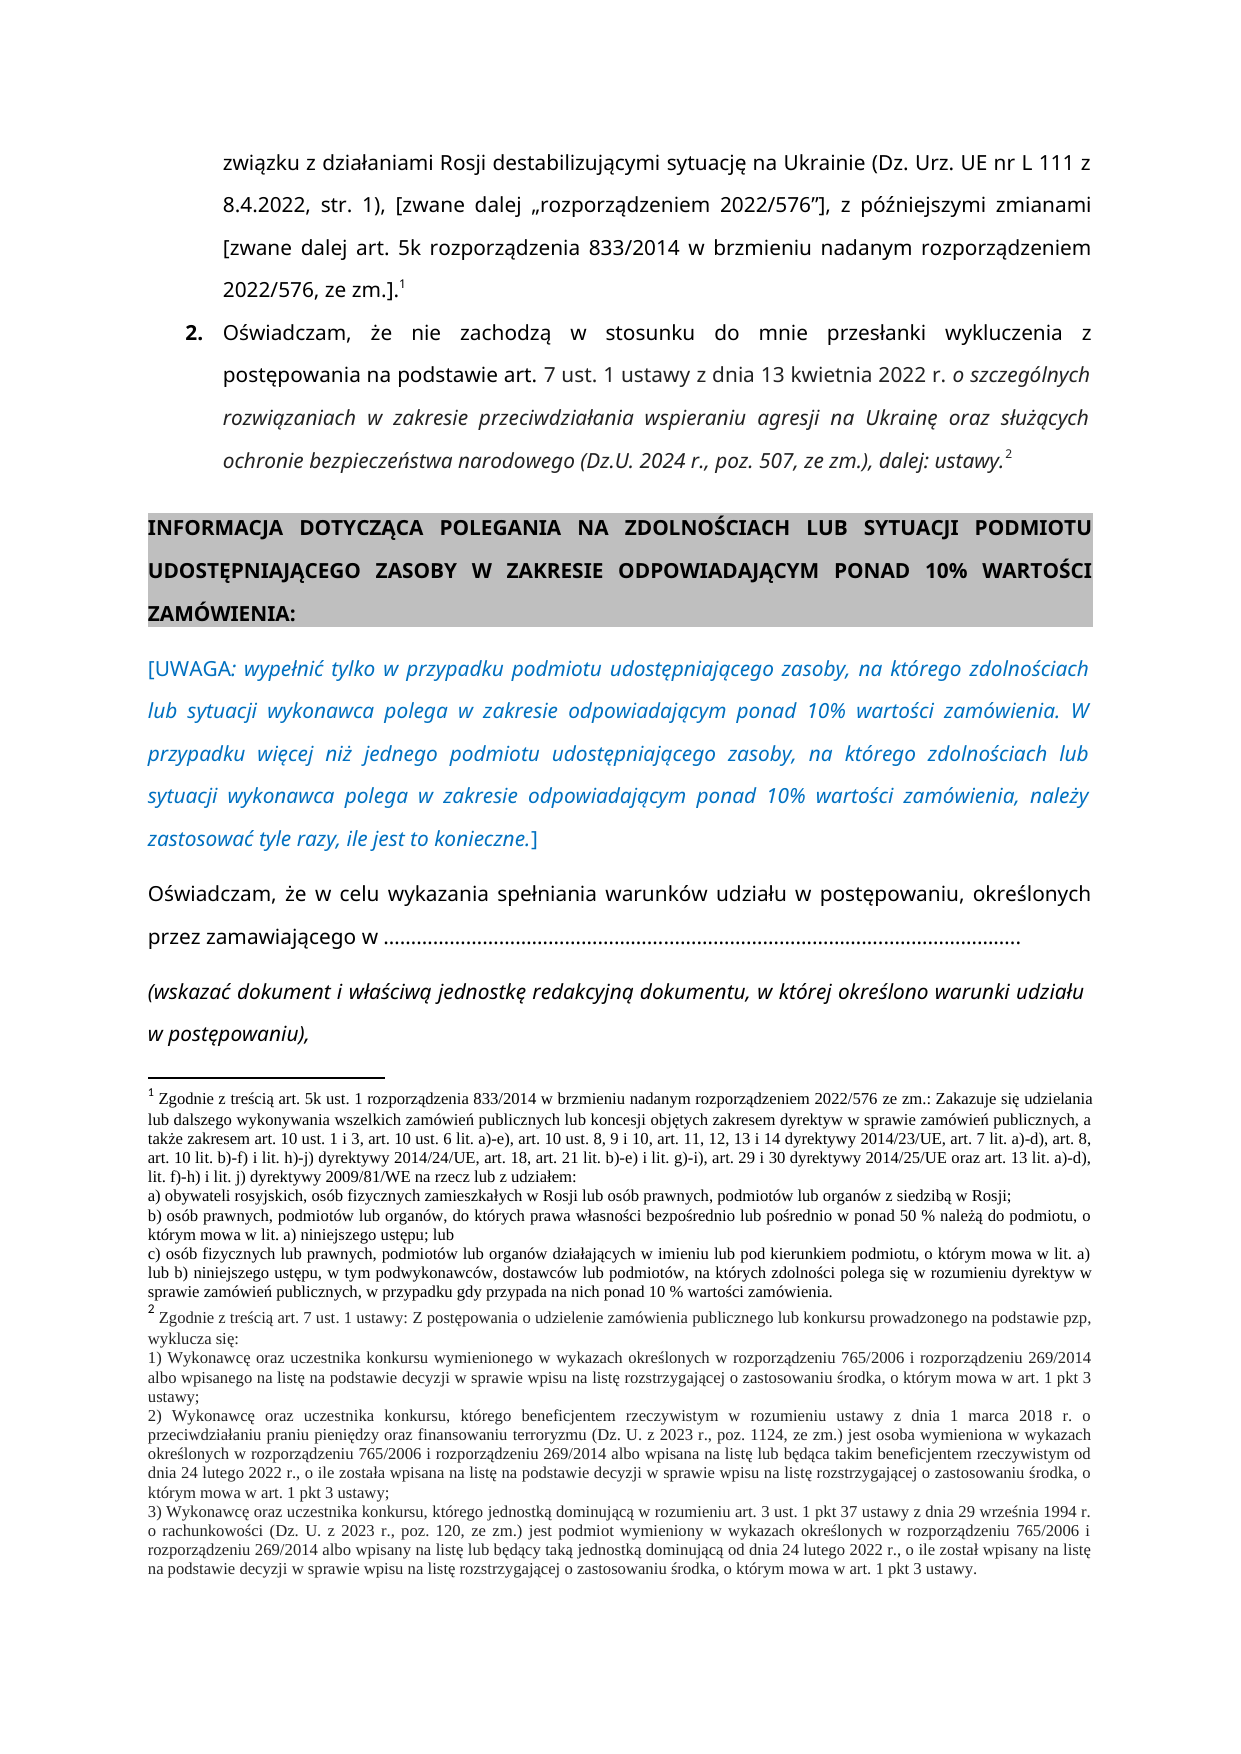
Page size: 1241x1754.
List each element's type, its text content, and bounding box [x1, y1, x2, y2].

list Oświadczam, że nie zachodzą w stosunku do mnie przesłanki wykluczenia z postępowania na podstawie art. 7 ust. 1 ustawy z dnia 13 kwietnia 2022 r. o szczególnych rozwiązaniach w zakresie przeciwdziałania wspieraniu agresji na Ukrainę oraz służących ochronie bezpieczeństwa narodowego (Dz.U. 2024 r., poz. 507, ze zm.), dalej: ustawy. [185, 318, 1093, 474]
text Oświadczam, że w celu wykazania spełniania warunków udziału w postępowaniu, określonych przez zamawiającego w ……………………………………………...………………………………...………………….. [148, 879, 1093, 950]
text [UWAGA: wypełnić tylko w przypadku podmiotu udostępniającego zasoby, na którego zdolnościach lub sytuacji wykonawca polega w zakresie odpowiadającym ponad 10% wartości zamówienia. W przypadku więcej niż jednego podmiotu udostępniającego zasoby, na którego zdolnościach lub sytuacji wykonawca polega w zakresie odpowiadającym ponad 10% wartości zamówienia, należy zastosować tyle razy, ile jest to konieczne.] [148, 654, 1093, 853]
text INFORMACJA DOTYCZĄCA POLEGANIA NA ZDOLNOŚCIACH LUB SYTUACJI PODMIOTU UDOSTĘPNIAJĄCEGO ZASOBY W ZAKRESIE ODPOWIADAJĄCYM PONAD 10% WARTOŚCI ZAMÓWIENIA: [148, 513, 1093, 627]
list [185, 148, 1093, 304]
text (wskazać dokument i właściwą jednostkę redakcyjną dokumentu, w której określono warunki udziału w postępowaniu), [148, 977, 1093, 1048]
